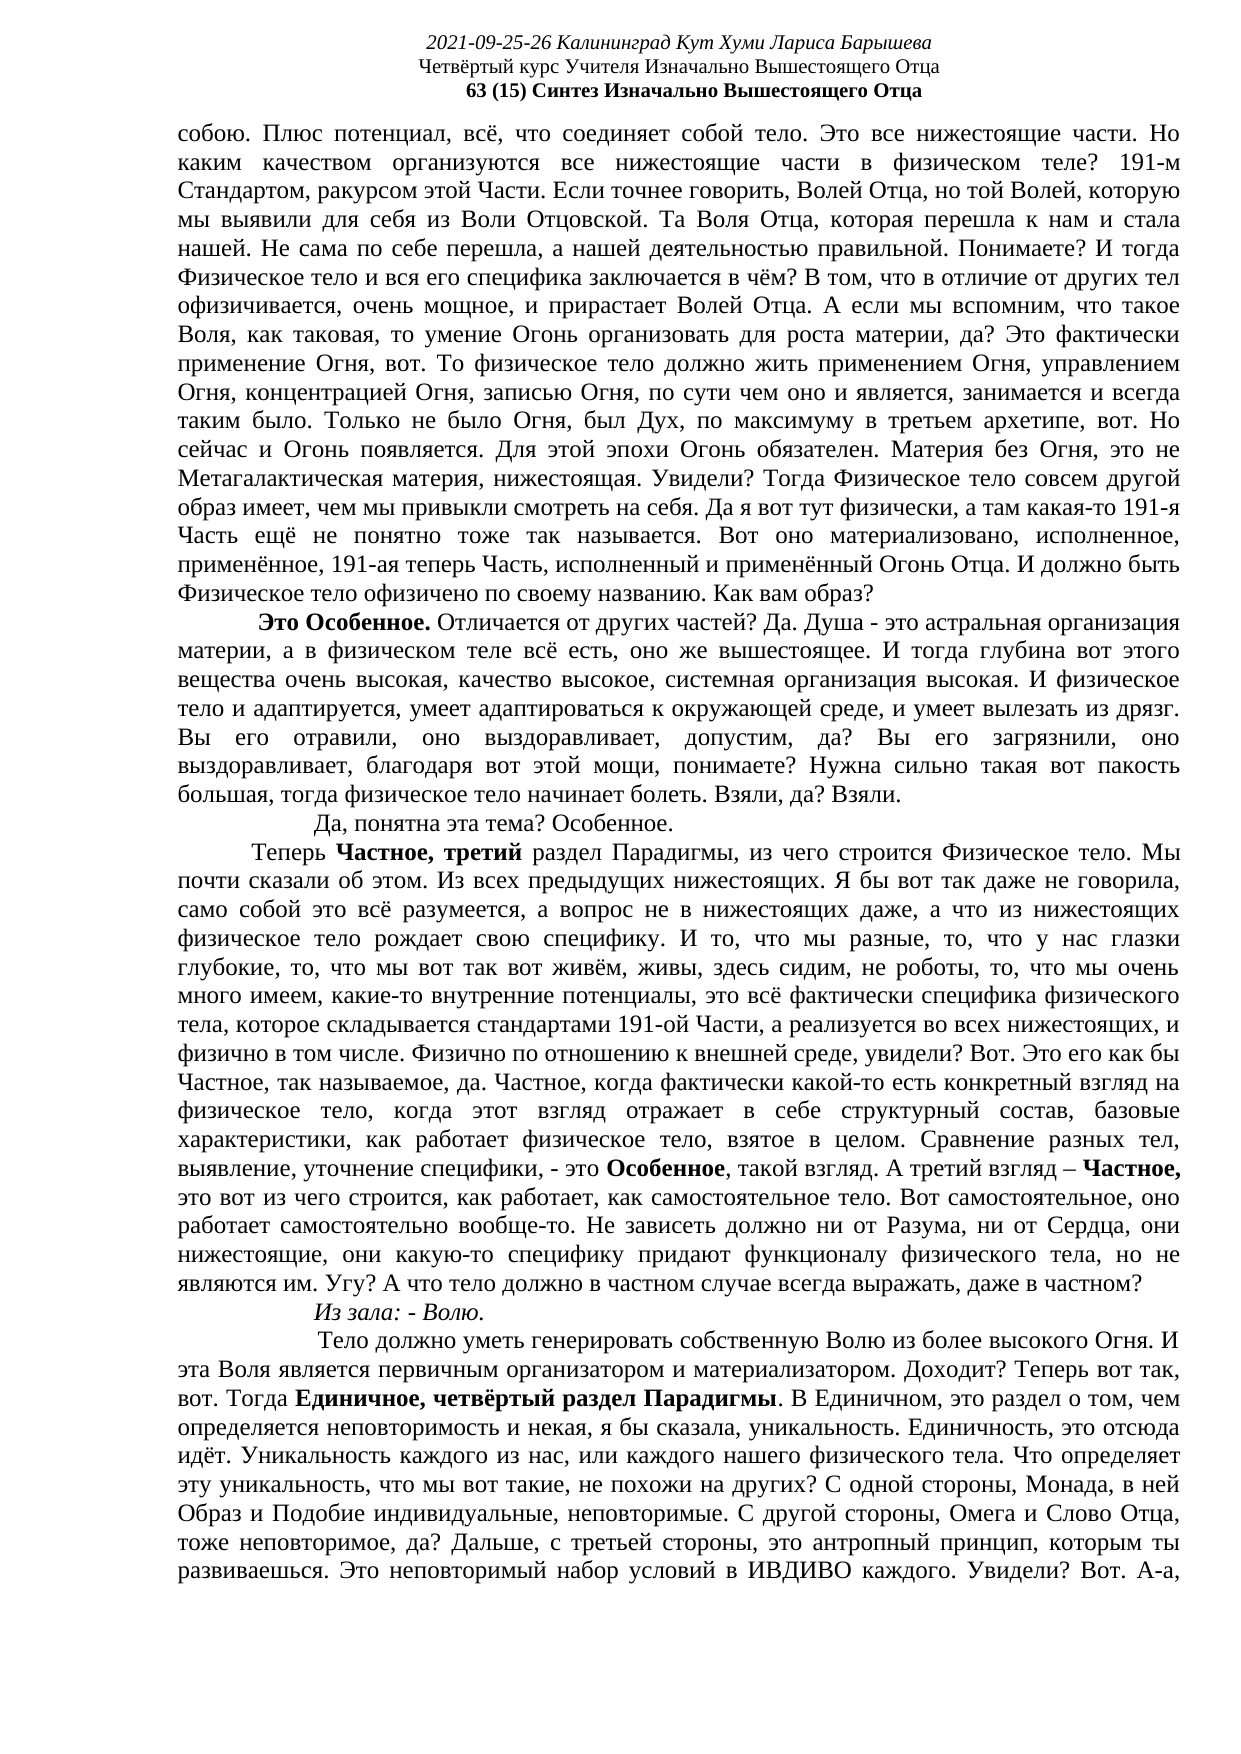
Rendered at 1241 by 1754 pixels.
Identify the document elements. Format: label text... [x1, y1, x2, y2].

text Это Особенное. Отличается от других частей? Да. Душа - это астральная организация материи, а в физическом теле всё есть, оно же вышестоящее. И тогда глубина вот этого вещества очень высокая, качество высокое, системная организация высокая. И физическое тело и адаптируется, умеет адаптироваться к окружающей среде, и умеет вылезать из дрязг. Вы его отравили, оно выздоравливает, допустим, да? Вы его загрязнили, оно выздоравливает, благодаря вот этой мощи, понимаете? Нужна сильно такая вот пакость большая, тогда физическое тело начинает болеть. Взяли, да? Взяли. [177, 607, 1181, 808]
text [177, 118, 1181, 607]
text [177, 1326, 1181, 1584]
text Из зала: - Волю. [177, 1297, 1181, 1326]
text Да, понятна эта тема? Особенное. [177, 808, 1181, 837]
text Теперь Частное, третий раздел Парадигмы, из чего строится Физическое тело. Мы почти сказали об этом. Из всех предыдущих нижестоящих. Я бы вот так даже не говорила, само собой это всё разумеется, а вопрос не в нижестоящих даже, а что из нижестоящих физическое тело рождает свою специфику. И то, что мы разные, то, что у нас глазки глубокие, то, что мы вот так вот живём, живы, здесь сидим, не роботы, то, что мы очень много имеем, какие-то внутренние потенциалы, это всё фактически специфика физического тела, которое складывается стандартами 191-ой Части, а реализуется во всех нижестоящих, и физично в том числе. Физично по отношению к внешней среде, увидели? Вот. Это его как бы Частное, так называемое, да. Частное, когда фактически какой-то есть конкретный взгляд на физическое тело, когда этот взгляд отражает в себе структурный состав, базовые характеристики, как работает физическое тело, взятое в целом. Сравнение разных тел, выявление, уточнение специфики, - это Особенное, такой взгляд. А третий взгляд – Частное, это вот из чего строится, как работает, как самостоятельное тело. Вот самостоятельное, оно работает самостоятельно вообще-то. Не зависеть должно ни от Разума, ни от Сердца, они нижестоящие, они какую-то специфику придают функционалу физического тела, но не являются им. Угу? А что тело должно в частном случае всегда выражать, даже в частном? [177, 837, 1181, 1297]
